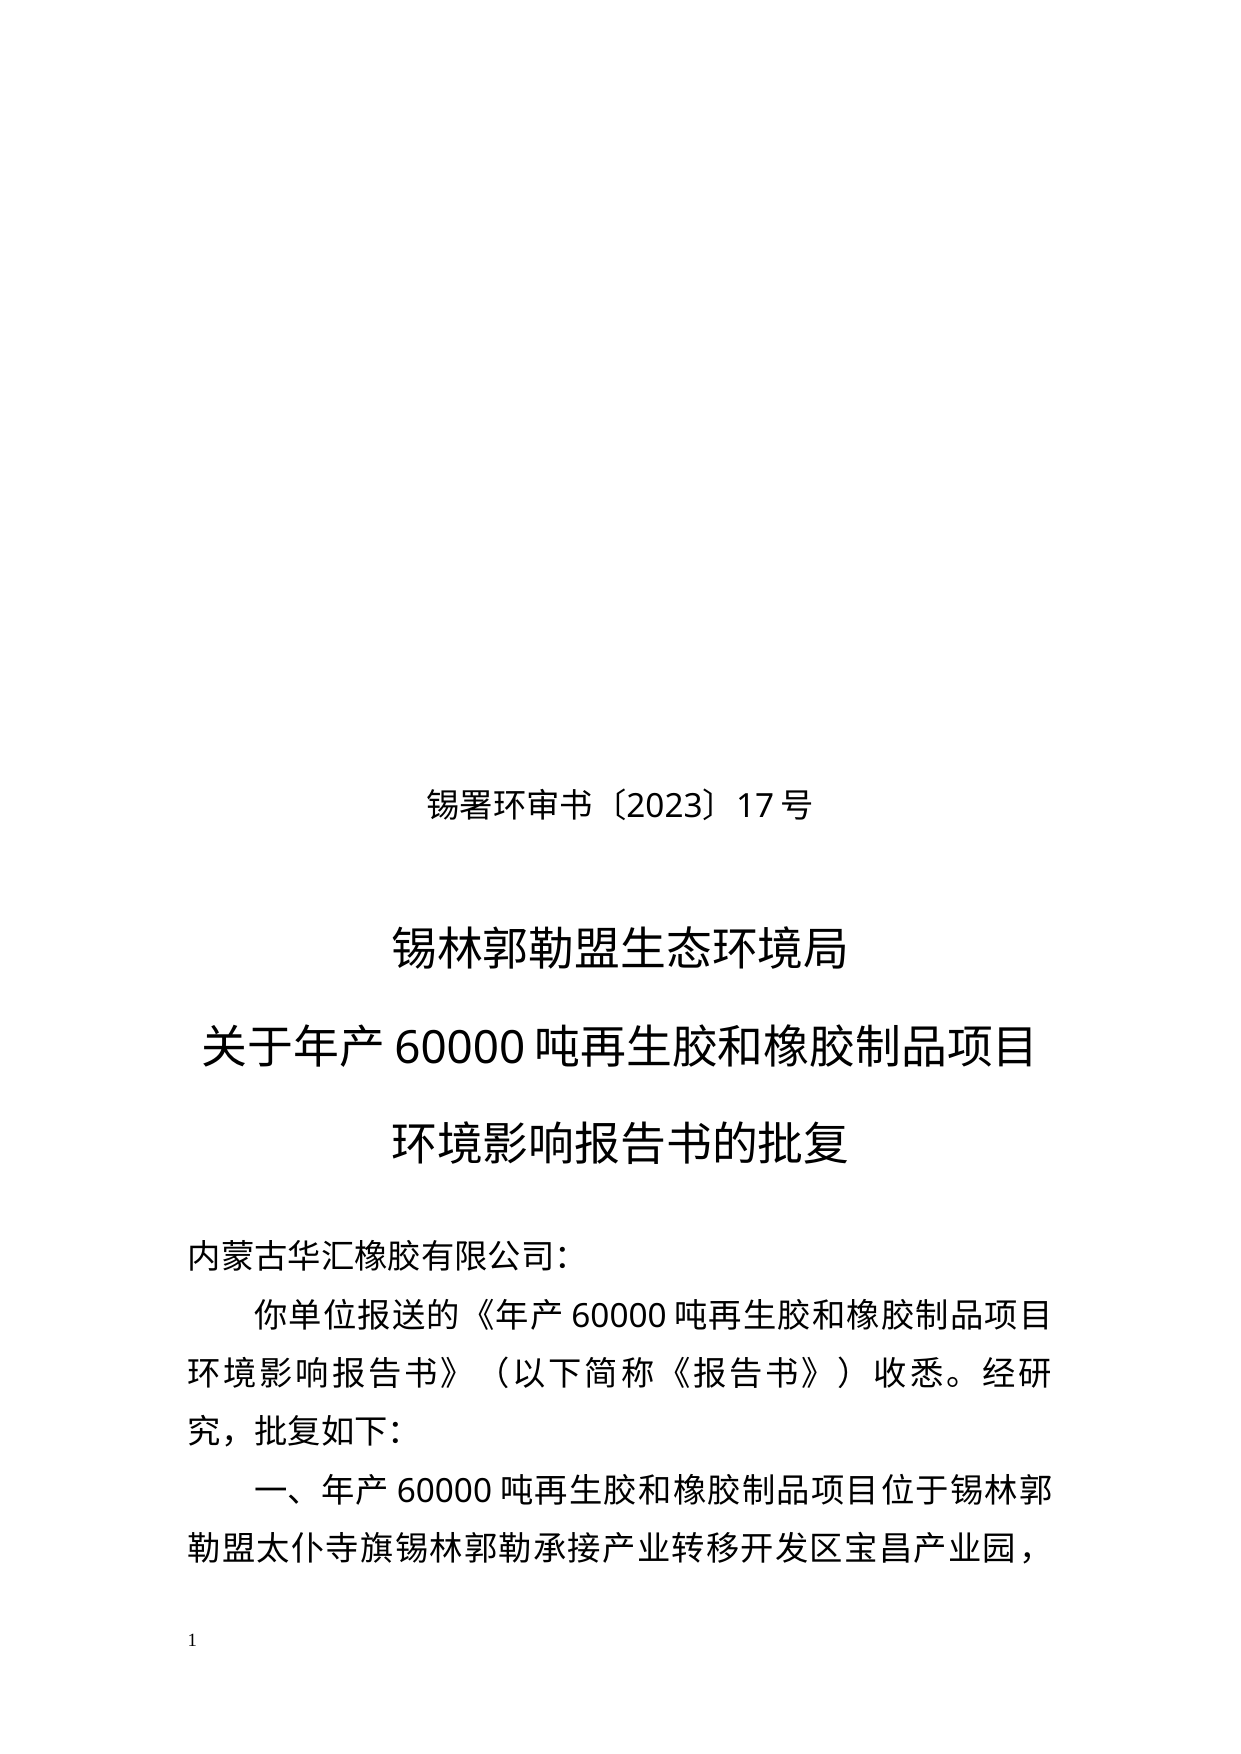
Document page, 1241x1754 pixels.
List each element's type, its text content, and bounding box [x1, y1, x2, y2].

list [187, 1456, 1053, 1572]
text 关于年产60000吨再生胶和橡胶制品项目 [187, 995, 1053, 1092]
text 锡林郭勒盟生态环境局 [187, 897, 1053, 995]
text 内蒙古华汇橡胶有限公司： [187, 1222, 1053, 1281]
text 环境影响报告书的批复 [187, 1092, 1053, 1190]
text 锡署环审书〔2023〕17号 [187, 771, 1053, 829]
text 你单位报送的《年产60000吨再生胶和橡胶制品项目环境影响报告书》（以下简称《报告书》）收悉。经研究，批复如下： [187, 1281, 1053, 1456]
